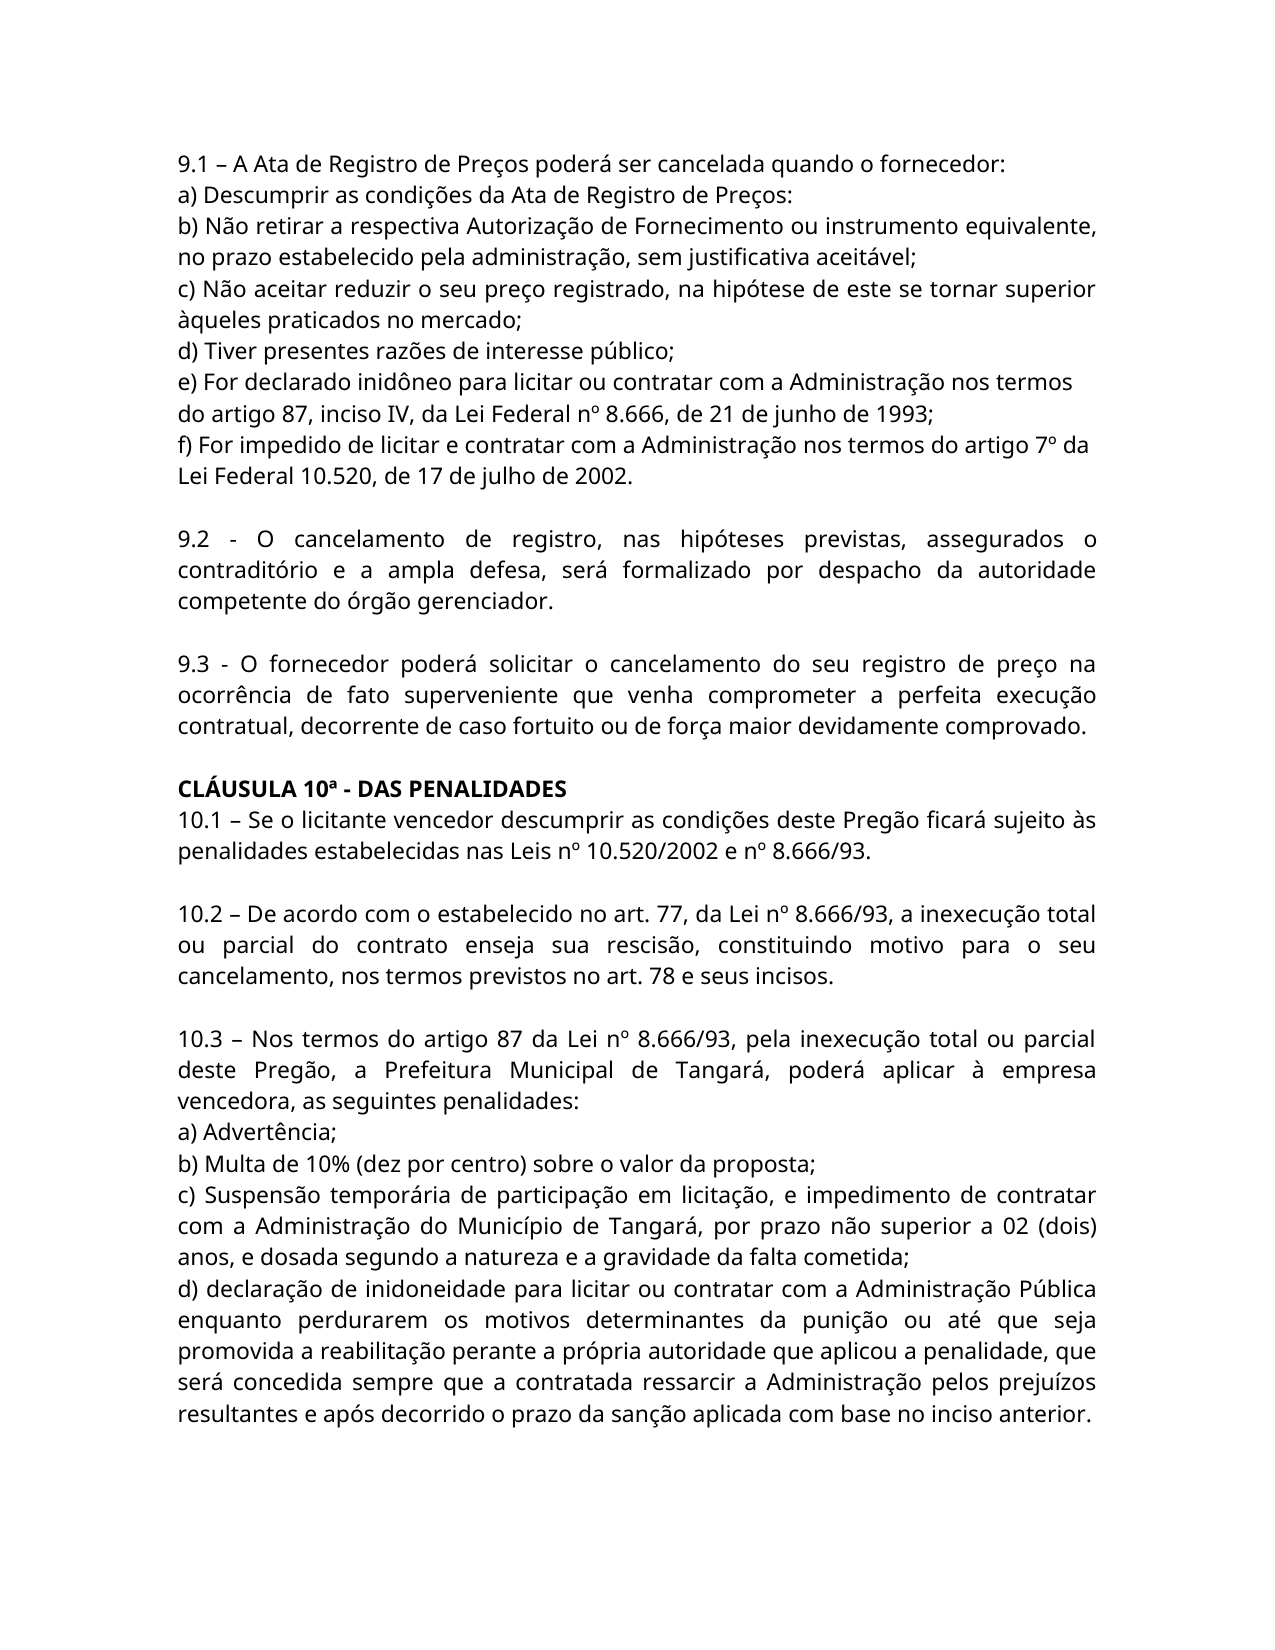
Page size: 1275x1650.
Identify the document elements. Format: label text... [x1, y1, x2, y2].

text 9.1 – A Ata de Registro de Preços poderá ser cancelada quando o fornecedor: [177, 148, 1098, 179]
text 10.2 – De acordo com o estabelecido no art. 77, da Lei nº 8.666/93, a inexecução total ou parcial do contrato enseja sua rescisão, constituindo motivo para o seu cancelamento, nos termos previstos no art. 78 e seus incisos. [177, 898, 1098, 991]
text 9.3 - O fornecedor poderá solicitar o cancelamento do seu registro de preço na ocorrência de fato superveniente que venha comprometer a perfeita execução contratual, decorrente de caso fortuito ou de força maior devidamente comprovado. [177, 648, 1098, 741]
text a) Advertência; [177, 1116, 1098, 1148]
text 10.1 – Se o licitante vencedor descumprir as condições deste Pregão ficará sujeito às penalidades estabelecidas nas Leis nº 10.520/2002 e nº 8.666/93. [177, 804, 1098, 866]
text c) Suspensão temporária de participação em licitação, e impedimento de contratar com a Administração do Município de Tangará, por prazo não superior a 02 (dois) anos, e dosada segundo a natureza e a gravidade da falta cometida; [177, 1179, 1098, 1273]
text d) Tiver presentes razões de interesse público; [177, 335, 1098, 366]
text b) Multa de 10% (dez por centro) sobre o valor da proposta; [177, 1148, 1098, 1179]
text a) Descumprir as condições da Ata de Registro de Preços: [177, 179, 1098, 210]
text 9.2 - O cancelamento de registro, nas hipóteses previstas, assegurados o contraditório e a ampla defesa, será formalizado por despacho da autoridade competente do órgão gerenciador. [177, 523, 1098, 616]
text c) Não aceitar reduzir o seu preço registrado, na hipótese de este se tornar superior àqueles praticados no mercado; [177, 273, 1098, 335]
text f) For impedido de licitar e contratar com a Administração nos termos do artigo 7º da Lei Federal 10.520, de 17 de julho de 2002. [177, 429, 1098, 491]
text e) For declarado inidôneo para licitar ou contratar com a Administração nos termos do artigo 87, inciso IV, da Lei Federal nº 8.666, de 21 de junho de 1993; [177, 366, 1098, 429]
text CLÁUSULA 10ª - DAS PENALIDADES [177, 773, 1098, 804]
text 10.3 – Nos termos do artigo 87 da Lei nº 8.666/93, pela inexecução total ou parcial deste Pregão, a Prefeitura Municipal de Tangará, poderá aplicar à empresa vencedora, as seguintes penalidades: [177, 1023, 1098, 1116]
text d) declaração de inidoneidade para licitar ou contratar com a Administração Pública enquanto perdurarem os motivos determinantes da punição ou até que seja promovida a reabilitação perante a própria autoridade que aplicou a penalidade, que será concedida sempre que a contratada ressarcir a Administração pelos prejuízos resultantes e após decorrido o prazo da sanção aplicada com base no inciso anterior. [177, 1273, 1098, 1429]
text b) Não retirar a respectiva Autorização de Fornecimento ou instrumento equivalente, no prazo estabelecido pela administração, sem justificativa aceitável; [177, 210, 1098, 273]
